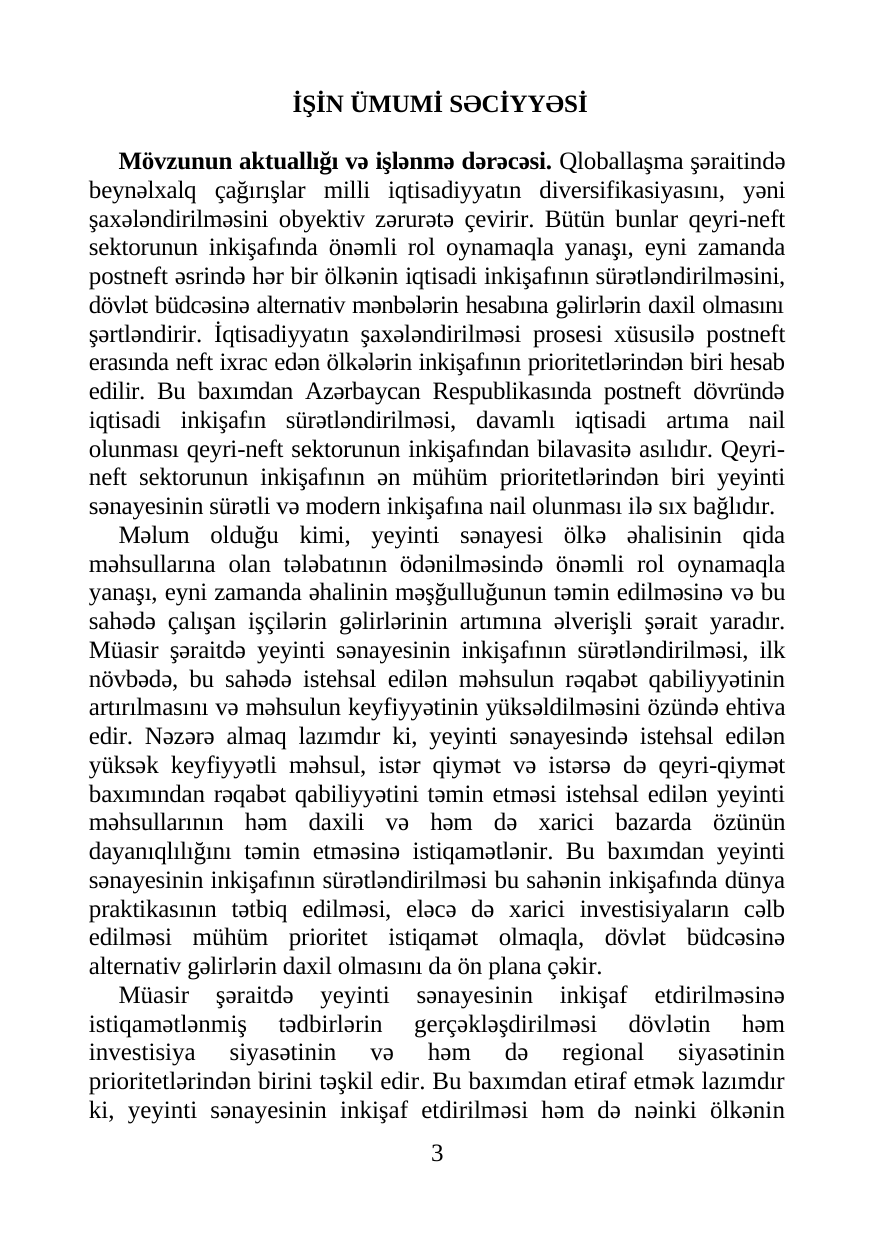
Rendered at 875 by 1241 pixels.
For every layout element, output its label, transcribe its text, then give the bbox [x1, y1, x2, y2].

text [89, 980, 785, 1124]
text İŞİN ÜMUMİ SƏCİYYƏSİ [89, 89, 785, 117]
text Məlum olduğu kimi, yeyinti sənayesi ölkə əhalisinin qida məhsullarına olan tələbatının ödənilməsində önəmli rol oynamaqla yanaşı, eyni zamanda əhalinin məşğulluğunun təmin edilməsinə və bu sahədə çalışan işçilərin gəlirlərinin artımına əlverişli şərait yaradır. Müasir şəraitdə yeyinti sənayesinin inkişafının sürətləndirilməsi, ilk növbədə, bu sahədə istehsal edilən məhsulun rəqabət qabiliyyətinin artırılmasını və məhsulun keyfiyyətinin yüksəldilməsini özündə ehtiva edir. Nəzərə almaq lazımdır ki, yeyinti sənayesində istehsal edilən yüksək keyfiyyətli məhsul, istər qiymət və istərsə də qeyri-qiymət baxımından rəqabət qabiliyyətini təmin etməsi istehsal edilən yeyinti məhsullarının həm daxili və həm də xarici bazarda özünün dayanıqlılığını təmin etməsinə istiqamətlənir. Bu baxımdan yeyinti sənayesinin inkişafının sürətləndirilməsi bu sahənin inkişafında dünya praktikasının tətbiq edilməsi, eləcə də xarici investisiyaların cəlb edilməsi mühüm prioritet istiqamət olmaqla, dövlət büdcəsinə alternativ gəlirlərin daxil olmasını da ön plana çəkir. [89, 520, 785, 980]
text Mövzunun aktuallığı və işlənmə dərəcəsi. Qloballaşma şəraitində beynəlxalq çağırışlar milli iqtisadiyyatın diversifikasiyasını, yəni şaxələndirilməsini obyektiv zərurətə çevirir. Bütün bunlar qeyri-neft sektorunun inkişafında önəmli rol oynamaqla yanaşı, eyni zamanda postneft əsrində hər bir ölkənin iqtisadi inkişafının sürətləndirilməsini, dövlət büdcəsinə alternativ mənbələrin hesabına gəlirlərin daxil olmasını şərtləndirir. İqtisadiyyatın şaxələndirilməsi prosesi xüsusilə postneft erasında neft ixrac edən ölkələrin inkişafının prioritetlərindən biri hesab edilir. Bu baxımdan Azərbaycan Respublikasında postneft dövründə iqtisadi inkişafın sürətləndirilməsi, davamlı iqtisadi artıma nail olunması qeyri-neft sektorunun inkişafından bilavasitə asılıdır. Qeyri-neft sektorunun inkişafının ən mühüm prioritetlərindən biri yeyinti sənayesinin sürətli və modern inkişafına nail olunması ilə sıx bağlıdır. [89, 146, 785, 520]
